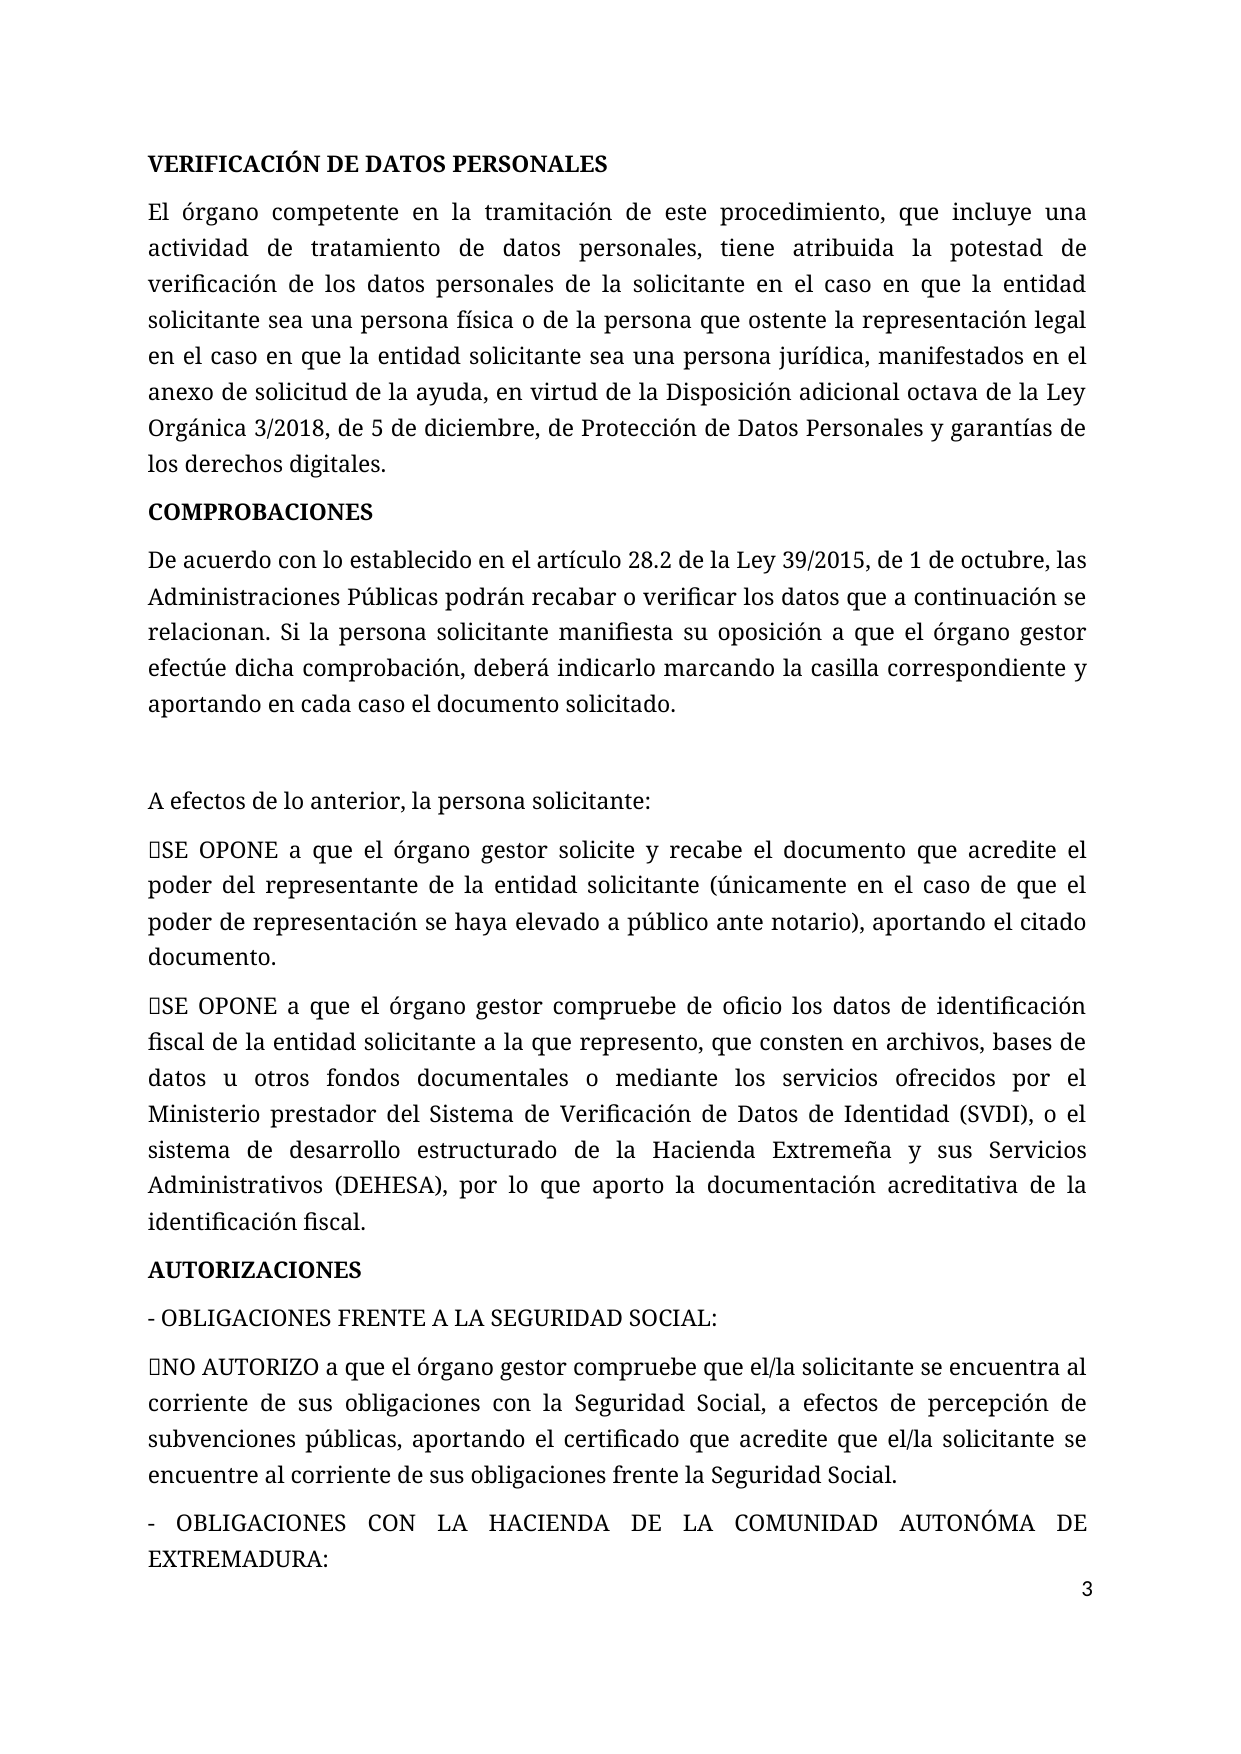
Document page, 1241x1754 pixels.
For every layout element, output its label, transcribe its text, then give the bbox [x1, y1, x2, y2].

text SE OPONE a que el órgano gestor solicite y recabe el documento que acredite el poder del representante de la entidad solicitante (únicamente en el caso de que el poder de representación se haya elevado a público ante notario), aportando el citado documento. [148, 833, 1088, 973]
text A efectos de lo anterior, la persona solicitante: [148, 785, 1088, 816]
text AUTORIZACIONES [148, 1254, 1088, 1285]
text - OBLIGACIONES CON LA HACIENDA DE LA COMUNIDAD AUTONÓMA DE EXTREMADURA: [148, 1507, 1088, 1574]
text COMPROBACIONES [148, 496, 1088, 527]
text NO AUTORIZO a que el órgano gestor compruebe que el/la solicitante se encuentra al corriente de sus obligaciones con la Seguridad Social, a efectos de percepción de subvenciones públicas, aportando el certificado que acredite que el/la solicitante se encuentre al corriente de sus obligaciones frente la Seguridad Social. [148, 1351, 1088, 1490]
text El órgano competente en la tramitación de este procedimiento, que incluye una actividad de tratamiento de datos personales, tiene atribuida la potestad de verificación de los datos personales de la solicitante en el caso en que la entidad solicitante sea una persona física o de la persona que ostente la representación legal en el caso en que la entidad solicitante sea una persona jurídica, manifestados en el anexo de solicitud de la ayuda, en virtud de la Disposición adicional octava de la Ley Orgánica 3/2018, de 5 de diciembre, de Protección de Datos Personales y garantías de los derechos digitales. [148, 196, 1088, 479]
text VERIFICACIÓN DE DATOS PERSONALES [148, 148, 1088, 179]
text - OBLIGACIONES FRENTE A LA SEGURIDAD SOCIAL: [148, 1302, 1088, 1333]
text SE OPONE a que el órgano gestor compruebe de oficio los datos de identificación fiscal de la entidad solicitante a la que represento, que consten en archivos, bases de datos u otros fondos documentales o mediante los servicios ofrecidos por el Ministerio prestador del Sistema de Verificación de Datos de Identidad (SVDI), o el sistema de desarrollo estructurado de la Hacienda Extremeña y sus Servicios Administrativos (DEHESA), por lo que aporto la documentación acreditativa de la identificación fiscal. [148, 990, 1088, 1237]
text De acuerdo con lo establecido en el artículo 28.2 de la Ley 39/2015, de 1 de octubre, las Administraciones Públicas podrán recabar o verificar los datos que a continuación se relacionan. Si la persona solicitante manifiesta su oposición a que el órgano gestor efectúe dicha comprobación, deberá indicarlo marcando la casilla correspondiente y aportando en cada caso el documento solicitado. [148, 544, 1088, 719]
